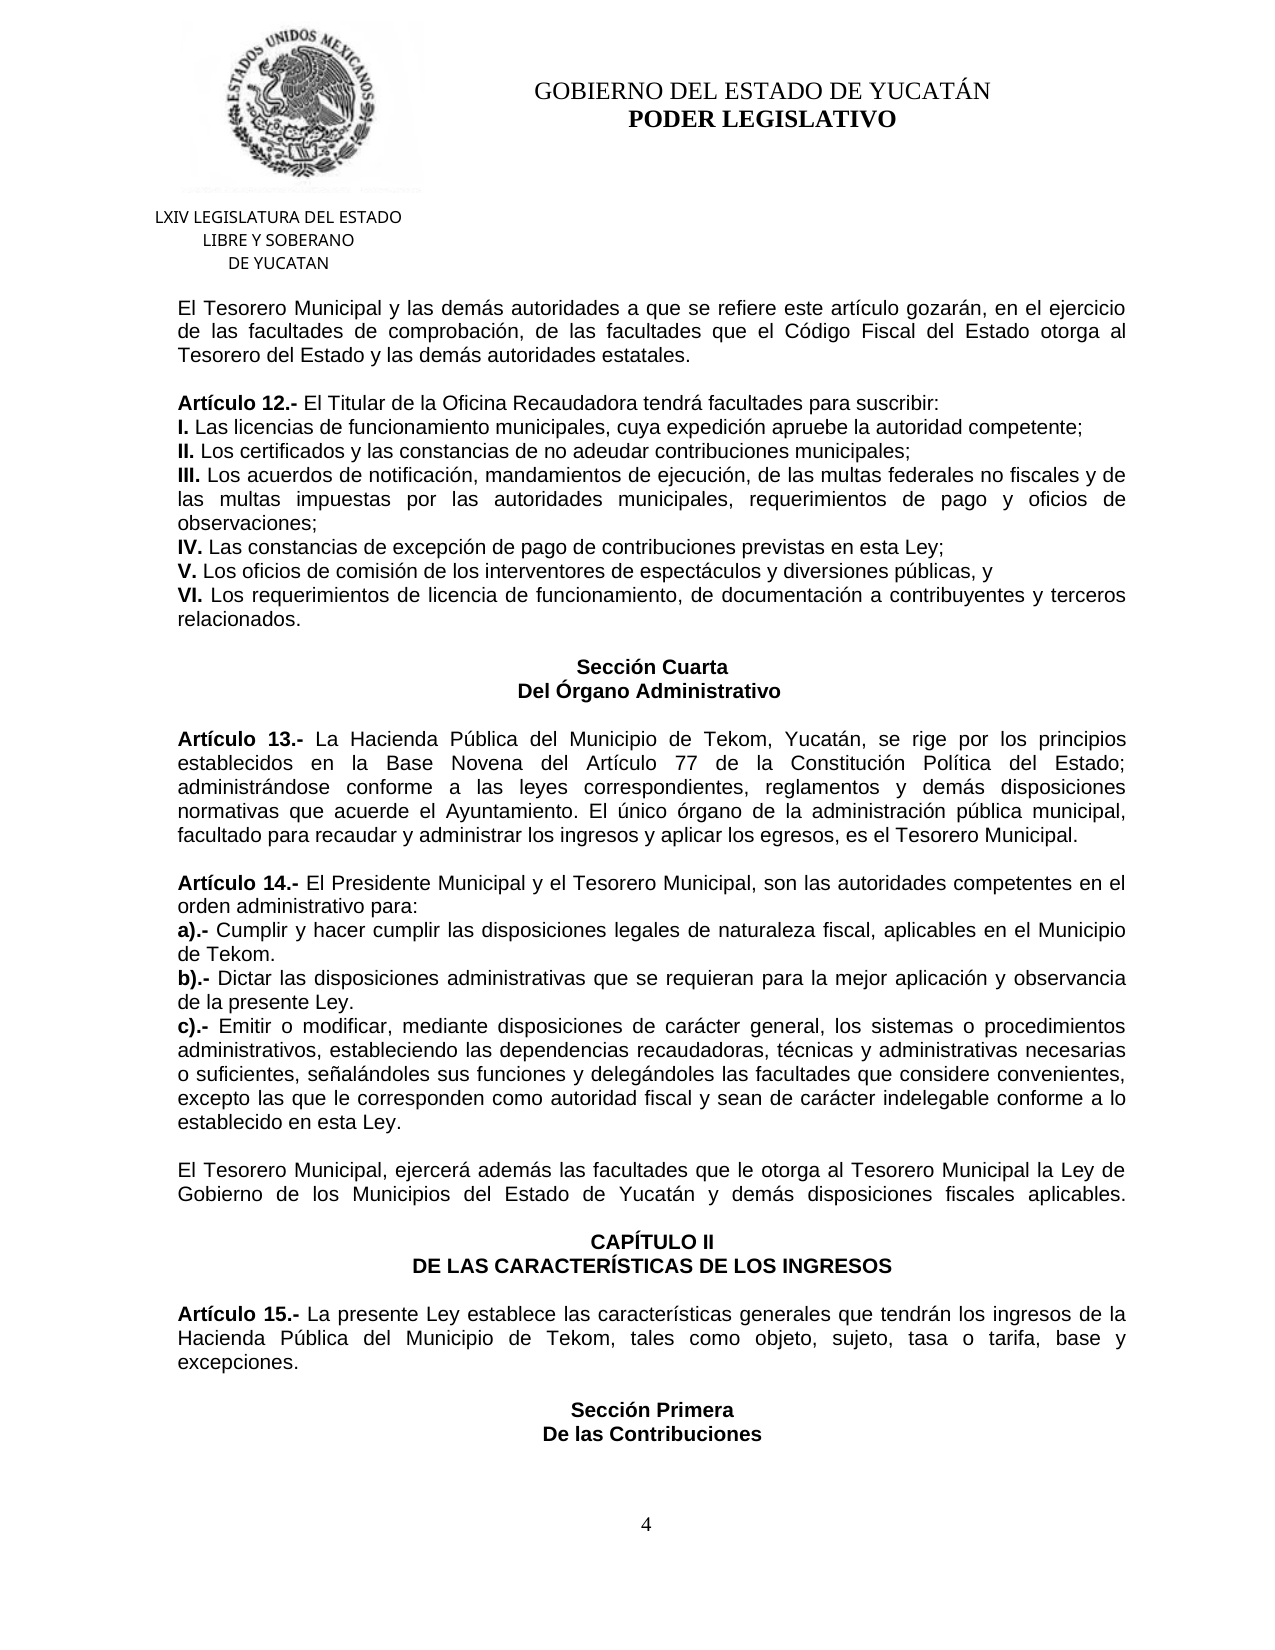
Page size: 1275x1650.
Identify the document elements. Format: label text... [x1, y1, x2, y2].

text Artículo 13.- La Hacienda Pública del Municipio de Tekom, Yucatán, se rige por los principios establecidos en la Base Novena del Artículo 77 de la Constitución Política del Estado; administrándose conforme a las leyes correspondientes, reglamentos y demás disposiciones normativas que acuerde el Ayuntamiento. El único órgano de la administración pública municipal, facultado para recaudar y administrar los ingresos y aplicar los egresos, es el Tesorero Municipal. [177, 727, 1127, 846]
text VI. Los requerimientos de licencia de funcionamiento, de documentación a contribuyentes y terceros relacionados. [177, 583, 1127, 631]
text El Tesorero Municipal, ejercerá además las facultades que le otorga al Tesorero Municipal la Ley de Gobierno de los Municipios del Estado de Yucatán y demás disposiciones fiscales aplicables. [177, 1158, 1127, 1230]
text CAPÍTULO II [177, 1230, 1127, 1254]
text IV. Las constancias de excepción de pago de contribuciones previstas en esta Ley; [177, 535, 1127, 559]
text III. Los acuerdos de notificación, mandamientos de ejecución, de las multas federales no fiscales y de las multas impuestas por las autoridades municipales, requerimientos de pago y oficios de observaciones; [177, 463, 1127, 535]
text Sección Primera [177, 1398, 1127, 1422]
text I. Las licencias de funcionamiento municipales, cuya expedición apruebe la autoridad competente; [177, 415, 1127, 439]
text DE LAS CARACTERÍSTICAS DE LOS INGRESOS [177, 1254, 1127, 1302]
text a).- Cumplir y hacer cumplir las disposiciones legales de naturaleza fiscal, aplicables en el Municipio de Tekom. [177, 918, 1127, 966]
text b).- Dictar las disposiciones administrativas que se requieran para la mejor aplicación y observancia de la presente Ley. [177, 966, 1127, 1014]
text Del Órgano Administrativo [177, 679, 1127, 727]
text Artículo 15.- La presente Ley establece las características generales que tendrán los ingresos de la Hacienda Pública del Municipio de Tekom, tales como objeto, sujeto, tasa o tarifa, base y excepciones. [177, 1302, 1127, 1374]
text Sección Cuarta [177, 655, 1127, 679]
text Artículo 12.- El Titular de la Oficina Recaudadora tendrá facultades para suscribir: [177, 391, 1127, 415]
text El Tesorero Municipal y las demás autoridades a que se refiere este artículo gozarán, en el ejercicio de las facultades de comprobación, de las facultades que el Código Fiscal del Estado otorga al Tesorero del Estado y las demás autoridades estatales. [177, 295, 1127, 367]
text Artículo 14.- El Presidente Municipal y el Tesorero Municipal, son las autoridades competentes en el orden administrativo para: [177, 870, 1127, 918]
text II. Los certificados y las constancias de no adeudar contribuciones municipales; [177, 439, 1127, 463]
text c).- Emitir o modificar, mediante disposiciones de carácter general, los sistemas o procedimientos administrativos, estableciendo las dependencias recaudadoras, técnicas y administrativas necesarias o suficientes, señalándoles sus funciones y delegándoles las facultades que considere convenientes, excepto las que le corresponden como autoridad fiscal y sean de carácter indelegable conforme a lo establecido en esta Ley. [177, 1014, 1127, 1134]
text De las Contribuciones [177, 1422, 1127, 1470]
picture [180, 21, 425, 193]
text V. Los oficios de comisión de los interventores de espectáculos y diversiones públicas, y [177, 559, 1127, 583]
